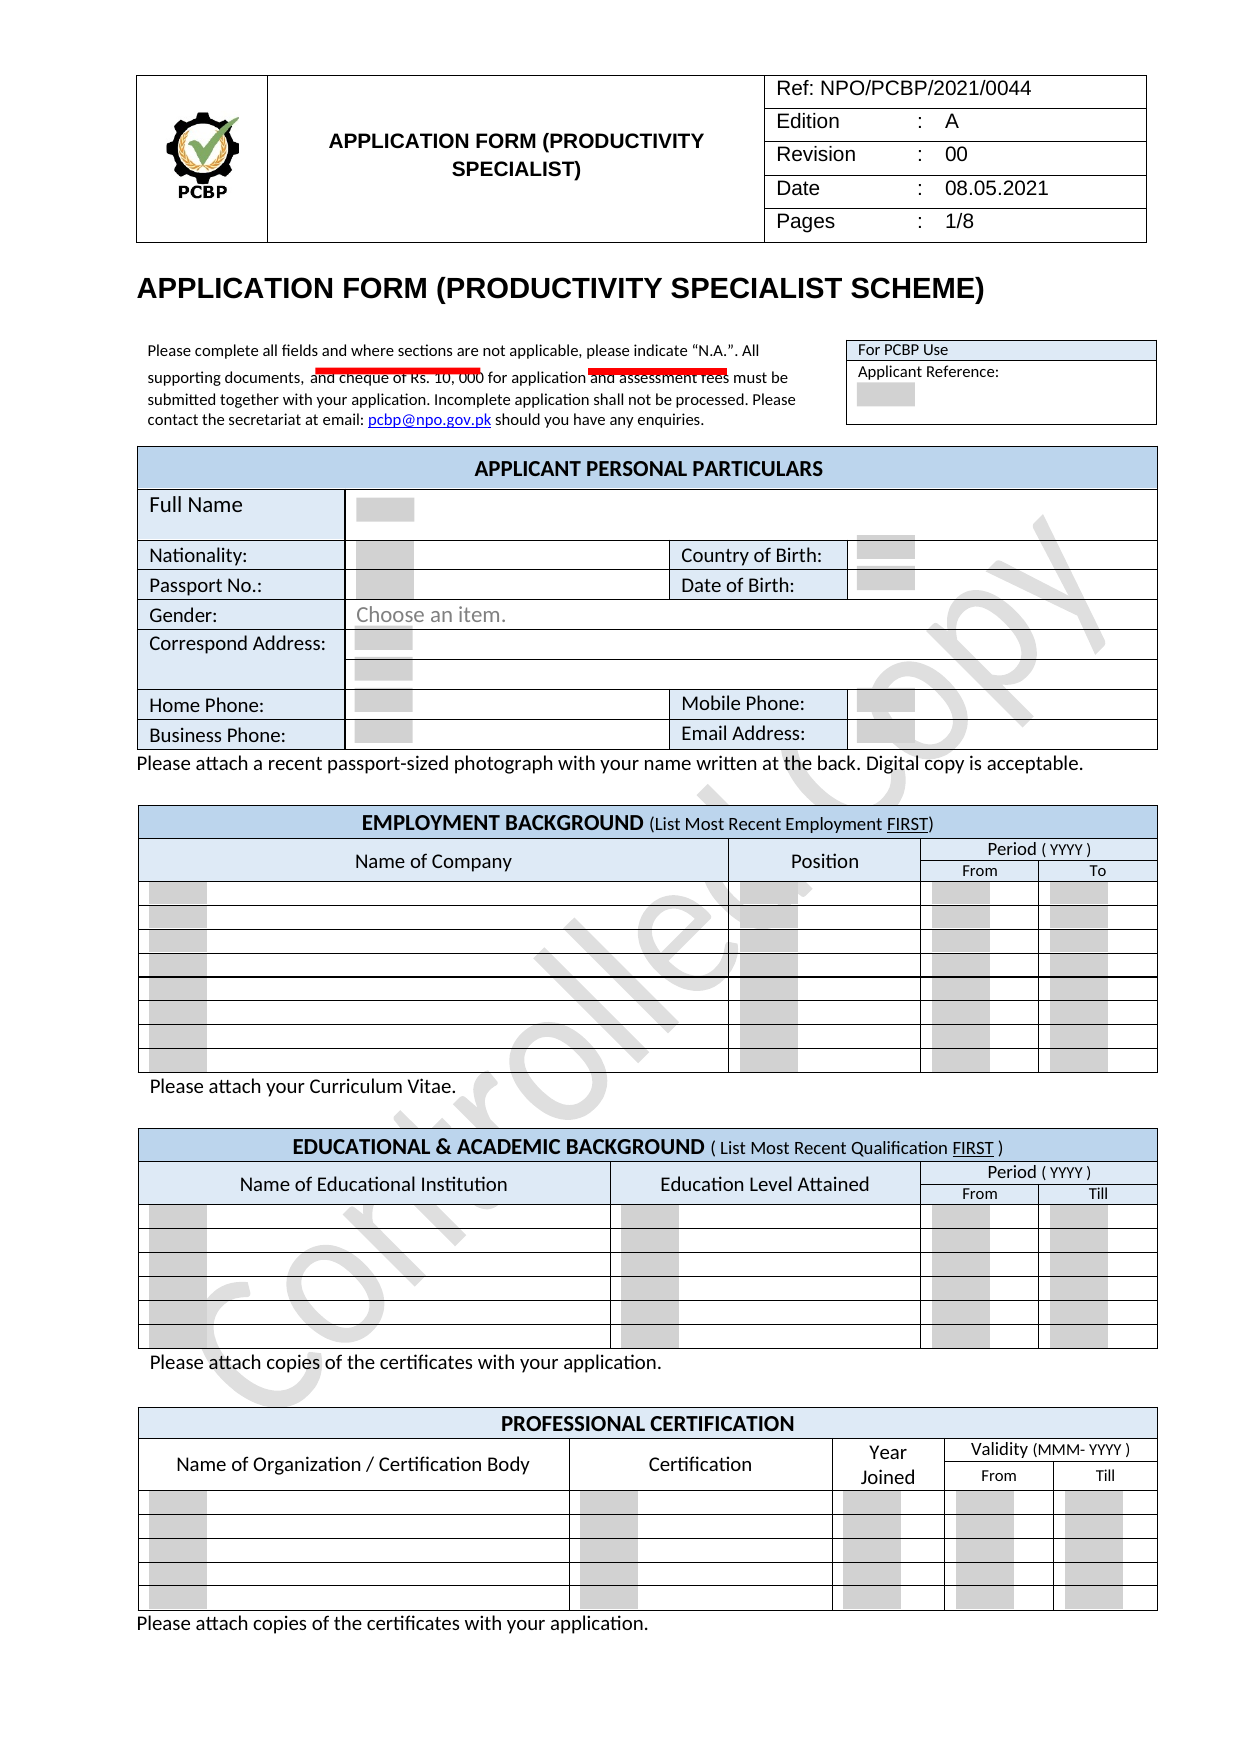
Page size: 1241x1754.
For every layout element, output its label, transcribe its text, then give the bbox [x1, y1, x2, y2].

table_cell [848, 541, 1157, 569]
table_cell [207, 1001, 728, 1024]
table_cell [729, 1001, 740, 1024]
table_cell [207, 882, 728, 904]
table_cell [1109, 1049, 1157, 1072]
table_cell Validity (MMM- YYYY ) [945, 1439, 1157, 1461]
table_cell [356, 570, 414, 599]
table_cell [921, 1229, 932, 1252]
table_cell [149, 1539, 207, 1562]
table_cell [729, 882, 740, 904]
table_header PROFESSIONAL CERTIFICATION [139, 1408, 1157, 1438]
table_cell [1039, 1205, 1050, 1228]
table_cell Till [1054, 1462, 1157, 1490]
table_cell [611, 1325, 621, 1348]
table_cell [139, 1491, 149, 1514]
table_cell [740, 954, 798, 976]
table_cell [921, 1025, 932, 1048]
table_cell [921, 1001, 932, 1024]
table_cell Country of Birth: [670, 541, 847, 569]
table_cell [680, 1205, 920, 1228]
table_cell [139, 1563, 149, 1585]
table_cell [1109, 906, 1157, 928]
table_cell [848, 720, 1157, 749]
table_cell [932, 930, 990, 952]
table_cell [833, 1563, 843, 1585]
table_cell [149, 1205, 207, 1228]
table_cell [1050, 1325, 1108, 1348]
table_cell [740, 1049, 798, 1072]
table_cell [621, 1253, 679, 1276]
table_cell [740, 1001, 798, 1024]
table_cell [921, 906, 932, 928]
table_cell [611, 1253, 621, 1276]
table_cell [1039, 1229, 1050, 1252]
table_cell [843, 1539, 901, 1562]
table_cell [149, 1563, 207, 1585]
table_cell [1050, 1001, 1108, 1024]
table_cell [580, 1563, 638, 1585]
table_cell [139, 1025, 149, 1048]
table_cell [901, 1539, 944, 1562]
table_cell [740, 1025, 798, 1048]
table_cell [149, 954, 207, 976]
table_cell [945, 1563, 956, 1585]
table_cell [740, 930, 798, 952]
table_cell [1050, 882, 1108, 904]
table_cell [956, 1539, 1014, 1562]
table_cell [1065, 1586, 1123, 1609]
table_cell [149, 1301, 207, 1324]
table_cell [729, 978, 740, 1000]
table_cell [798, 1001, 920, 1024]
table_cell [990, 1025, 1038, 1048]
table_cell Choose an item. [346, 600, 1157, 629]
table_cell [932, 1229, 990, 1252]
table_cell [639, 1539, 832, 1562]
table_cell Education Level Attained [611, 1162, 920, 1204]
table_cell [207, 954, 728, 976]
table_cell [139, 906, 149, 928]
table_cell [1123, 1563, 1157, 1585]
table_cell [1123, 1491, 1157, 1514]
table_cell [932, 1277, 990, 1300]
table_cell [1039, 882, 1050, 904]
table_cell [956, 1515, 1014, 1538]
table_cell [1109, 1001, 1157, 1024]
table_cell [990, 1301, 1038, 1324]
table_cell [1054, 1586, 1065, 1609]
table_cell [921, 1049, 932, 1072]
table_cell [1109, 1277, 1157, 1300]
table_cell [1109, 1025, 1157, 1048]
table_cell Nationality: [138, 541, 344, 569]
table_cell [921, 1277, 932, 1300]
table_cell [901, 1586, 944, 1609]
table_cell [149, 1253, 207, 1276]
table_cell Position [729, 839, 920, 881]
table_cell [833, 1515, 843, 1538]
table_cell [139, 1253, 149, 1276]
table_cell [990, 1253, 1038, 1276]
table_cell [798, 906, 920, 928]
table_cell [798, 930, 920, 952]
table_cell [921, 1301, 932, 1324]
table_cell [729, 930, 740, 952]
table_cell [1014, 1563, 1053, 1585]
text APPLICATION FORM (PRODUCTIVITY SPECIALIST SCHEME) [136, 271, 1182, 304]
table_cell [570, 1539, 580, 1562]
table_cell [1065, 1563, 1123, 1585]
table_cell [1109, 930, 1157, 952]
table_cell [990, 978, 1038, 1000]
table_cell [149, 1025, 207, 1048]
table_cell [1109, 1253, 1157, 1276]
table_cell Till [1039, 1185, 1157, 1204]
table_cell [990, 906, 1038, 928]
table_cell [639, 1563, 832, 1585]
table_cell Mobile Phone: [670, 690, 847, 719]
table_cell [921, 1205, 932, 1228]
table_cell Period ( YYYY ) [921, 839, 1157, 860]
table_cell [1054, 1491, 1065, 1514]
table_cell Correspond Address: [138, 630, 344, 689]
text Please attach copies of the certificates with your application. [149, 1349, 1182, 1374]
table_cell [901, 1515, 944, 1538]
table_cell [680, 1253, 920, 1276]
table_cell [356, 541, 414, 569]
table_cell [729, 954, 740, 976]
table_cell [207, 930, 728, 952]
table_cell [833, 1539, 843, 1562]
table_cell [990, 1205, 1038, 1228]
table_cell [580, 1586, 638, 1609]
text Please complete all fields and where sections are not applicable, please indicate “N.A.”. All supporting documents, and cheque of Rs. 10, 000 for application and assessment fees must be submitted together with your application. Incomplete application shall not be processed. Please contact the secretariat at email: pcbp@npo.gov.pk should you have any enquiries. [147, 341, 822, 429]
table_cell [580, 1515, 638, 1538]
table_cell [956, 1586, 1014, 1609]
table_cell [1109, 1229, 1157, 1252]
table_cell [207, 1049, 728, 1072]
table_cell [990, 882, 1038, 904]
table_cell [207, 1205, 610, 1228]
table_cell [570, 1563, 580, 1585]
table_cell [1050, 930, 1108, 952]
table_cell [932, 1049, 990, 1072]
table_cell [580, 1491, 638, 1514]
table_cell [680, 1277, 920, 1300]
table_cell [1039, 1301, 1050, 1324]
table_cell [901, 1491, 944, 1514]
table_cell [843, 1563, 901, 1585]
table_cell [139, 1205, 149, 1228]
table_cell [346, 541, 356, 569]
table_cell [139, 1277, 149, 1300]
table_cell [149, 882, 207, 904]
table_cell [932, 1325, 990, 1348]
table_cell [848, 570, 1157, 599]
table_cell [1123, 1586, 1157, 1609]
table_cell [798, 882, 920, 904]
table_cell [207, 1563, 569, 1585]
table_cell [149, 1491, 207, 1514]
table_cell [1050, 906, 1108, 928]
table_cell [149, 1229, 207, 1252]
table_cell [149, 1049, 207, 1072]
table_cell [139, 1229, 149, 1252]
table_cell Period ( YYYY ) [921, 1162, 1157, 1184]
table_cell [833, 1491, 843, 1514]
table_cell [346, 660, 1157, 689]
table_cell [990, 1001, 1038, 1024]
table_cell From [921, 861, 1038, 881]
text Please attach a recent passport-sized photograph with your name written at the back. Digital copy is acceptable. [136, 750, 1182, 775]
table_cell [740, 882, 798, 904]
table_cell [932, 1025, 990, 1048]
table_cell [1065, 1539, 1123, 1562]
table_cell [149, 1515, 207, 1538]
table_cell [729, 906, 740, 928]
table_cell [346, 690, 669, 719]
table_header APPLICANT PERSONAL PARTICULARS [138, 447, 1157, 488]
table_cell [621, 1205, 679, 1228]
table_cell [621, 1325, 679, 1348]
table_cell [932, 954, 990, 976]
table_cell [1054, 1539, 1065, 1562]
table_cell Full Name [138, 490, 344, 539]
table_cell [921, 954, 932, 976]
table_cell [990, 930, 1038, 952]
text Please attach copies of the certificates with your application. [136, 1611, 1182, 1636]
table_cell From [921, 1185, 1038, 1204]
table_cell [570, 1586, 580, 1609]
table_cell [207, 1025, 728, 1048]
table_cell [848, 690, 1157, 719]
table_cell [921, 978, 932, 1000]
table_cell [1039, 1277, 1050, 1300]
table_cell [139, 882, 149, 904]
table_cell [207, 1253, 610, 1276]
table_cell [1039, 1253, 1050, 1276]
table_cell Date of Birth: [670, 570, 847, 599]
table_cell [139, 930, 149, 952]
table_cell [1109, 882, 1157, 904]
table_cell [932, 1001, 990, 1024]
table_cell [139, 1325, 149, 1348]
table_cell From [945, 1462, 1053, 1490]
table_cell Name of Educational Institution [139, 1162, 610, 1204]
table_cell [346, 570, 356, 599]
table_cell [139, 1301, 149, 1324]
table_cell To [1039, 861, 1157, 881]
table_cell [580, 1539, 638, 1562]
table_header EMPLOYMENT BACKGROUND (List Most Recent Employment FIRST) [139, 806, 1157, 838]
table_cell [1014, 1586, 1053, 1609]
table_cell [1014, 1539, 1053, 1562]
table_cell [833, 1586, 843, 1609]
table_cell [149, 1325, 207, 1348]
table_cell [621, 1229, 679, 1252]
table_cell [346, 490, 1157, 539]
table_cell [621, 1301, 679, 1324]
table_cell [639, 1491, 832, 1514]
table_cell [1050, 1229, 1108, 1252]
table_cell [1109, 1301, 1157, 1324]
table_cell [798, 978, 920, 1000]
table_cell [207, 1325, 610, 1348]
table_cell [1109, 954, 1157, 976]
table_cell [346, 630, 1157, 659]
table_cell [207, 1491, 569, 1514]
table_cell [1054, 1515, 1065, 1538]
table_cell [149, 906, 207, 928]
table_cell [149, 930, 207, 952]
table_cell [139, 1539, 149, 1562]
table_cell [1050, 1025, 1108, 1048]
table_cell [956, 1491, 1014, 1514]
table_cell [207, 978, 728, 1000]
table_cell [1039, 1049, 1050, 1072]
table_cell [1054, 1563, 1065, 1585]
table_cell [956, 1563, 1014, 1585]
table_cell [990, 954, 1038, 976]
table_cell [901, 1563, 944, 1585]
table_cell [1039, 1325, 1050, 1348]
table_cell [1039, 1025, 1050, 1048]
table_cell Gender: [138, 600, 344, 629]
table_cell [639, 1515, 832, 1538]
table_cell [139, 1049, 149, 1072]
table_cell [1050, 1205, 1108, 1228]
table_cell [990, 1049, 1038, 1072]
table_cell [932, 882, 990, 904]
table_cell [921, 1253, 932, 1276]
table_cell [139, 978, 149, 1000]
table_cell [1050, 1277, 1108, 1300]
table_cell [921, 930, 932, 952]
table_cell [346, 720, 669, 749]
table_cell [843, 1491, 901, 1514]
table_cell [1014, 1515, 1053, 1538]
table_cell [207, 1277, 610, 1300]
table_cell [680, 1325, 920, 1348]
table_cell Business Phone: [138, 720, 344, 749]
table_cell [611, 1229, 621, 1252]
table_cell [932, 1205, 990, 1228]
table_cell [149, 1001, 207, 1024]
table_cell [729, 1025, 740, 1048]
table_cell [921, 1325, 932, 1348]
table_cell [414, 541, 669, 569]
table_cell [1050, 1301, 1108, 1324]
table_cell [843, 1586, 901, 1609]
table_cell [1123, 1539, 1157, 1562]
table_cell [1109, 1325, 1157, 1348]
table_cell [1039, 1001, 1050, 1024]
table_cell [149, 978, 207, 1000]
table_cell [945, 1515, 956, 1538]
table_cell [1050, 1253, 1108, 1276]
table_cell Home Phone: [138, 690, 344, 719]
table_cell [139, 1001, 149, 1024]
table_cell [843, 1515, 901, 1538]
table_cell [611, 1277, 621, 1300]
table_cell [945, 1539, 956, 1562]
table_cell [990, 1277, 1038, 1300]
table_cell Email Address: [670, 720, 847, 749]
table_cell [740, 978, 798, 1000]
table_cell [207, 1515, 569, 1538]
table_cell [1123, 1515, 1157, 1538]
table_cell Certification [570, 1439, 832, 1490]
table_cell [611, 1205, 621, 1228]
table_cell [932, 1301, 990, 1324]
table_cell [1109, 978, 1157, 1000]
table_cell [1065, 1515, 1123, 1538]
table_cell [207, 1229, 610, 1252]
picture [165, 111, 239, 199]
table_cell [621, 1277, 679, 1300]
table_cell [149, 1277, 207, 1300]
table_cell [639, 1586, 832, 1609]
table_cell [1014, 1491, 1053, 1514]
table_cell [945, 1491, 956, 1514]
table_cell Name of Organization / Certification Body [139, 1439, 569, 1490]
table_cell [139, 1515, 149, 1538]
table_cell [139, 1586, 149, 1609]
table_cell [570, 1491, 580, 1514]
table_cell [207, 1539, 569, 1562]
table_cell [729, 1049, 740, 1072]
table_cell [1039, 930, 1050, 952]
table_cell [945, 1586, 956, 1609]
table_cell Passport No.: [138, 570, 344, 599]
table_cell Year Joined [833, 1439, 944, 1490]
table_header EDUCATIONAL & ACADEMIC BACKGROUND ( List Most Recent Qualification FIRST ) [139, 1129, 1157, 1161]
table_cell Name of Company [139, 839, 728, 881]
table_cell [570, 1515, 580, 1538]
table_cell [139, 954, 149, 976]
table_cell [932, 978, 990, 1000]
table_cell [1050, 1049, 1108, 1072]
table_cell [680, 1301, 920, 1324]
table_cell [921, 882, 932, 904]
table_cell [207, 906, 728, 928]
table_cell [149, 1586, 207, 1609]
table_cell [414, 570, 669, 599]
text Please attach your Curriculum Vitae. [149, 1073, 1182, 1099]
table_cell [1039, 906, 1050, 928]
table_cell [798, 954, 920, 976]
table_cell [1039, 978, 1050, 1000]
table_cell [990, 1325, 1038, 1348]
table_cell [932, 1253, 990, 1276]
table_cell [1039, 954, 1050, 976]
table_cell [798, 1025, 920, 1048]
table_cell [1050, 954, 1108, 976]
table_cell [798, 1049, 920, 1072]
table_cell [1109, 1205, 1157, 1228]
table_cell [1065, 1491, 1123, 1514]
table_cell [207, 1301, 610, 1324]
table_cell [611, 1301, 621, 1324]
table_cell [1050, 978, 1108, 1000]
table_cell [680, 1229, 920, 1252]
table_cell [207, 1586, 569, 1609]
table_cell [990, 1229, 1038, 1252]
table_cell [932, 906, 990, 928]
table_cell [740, 906, 798, 928]
